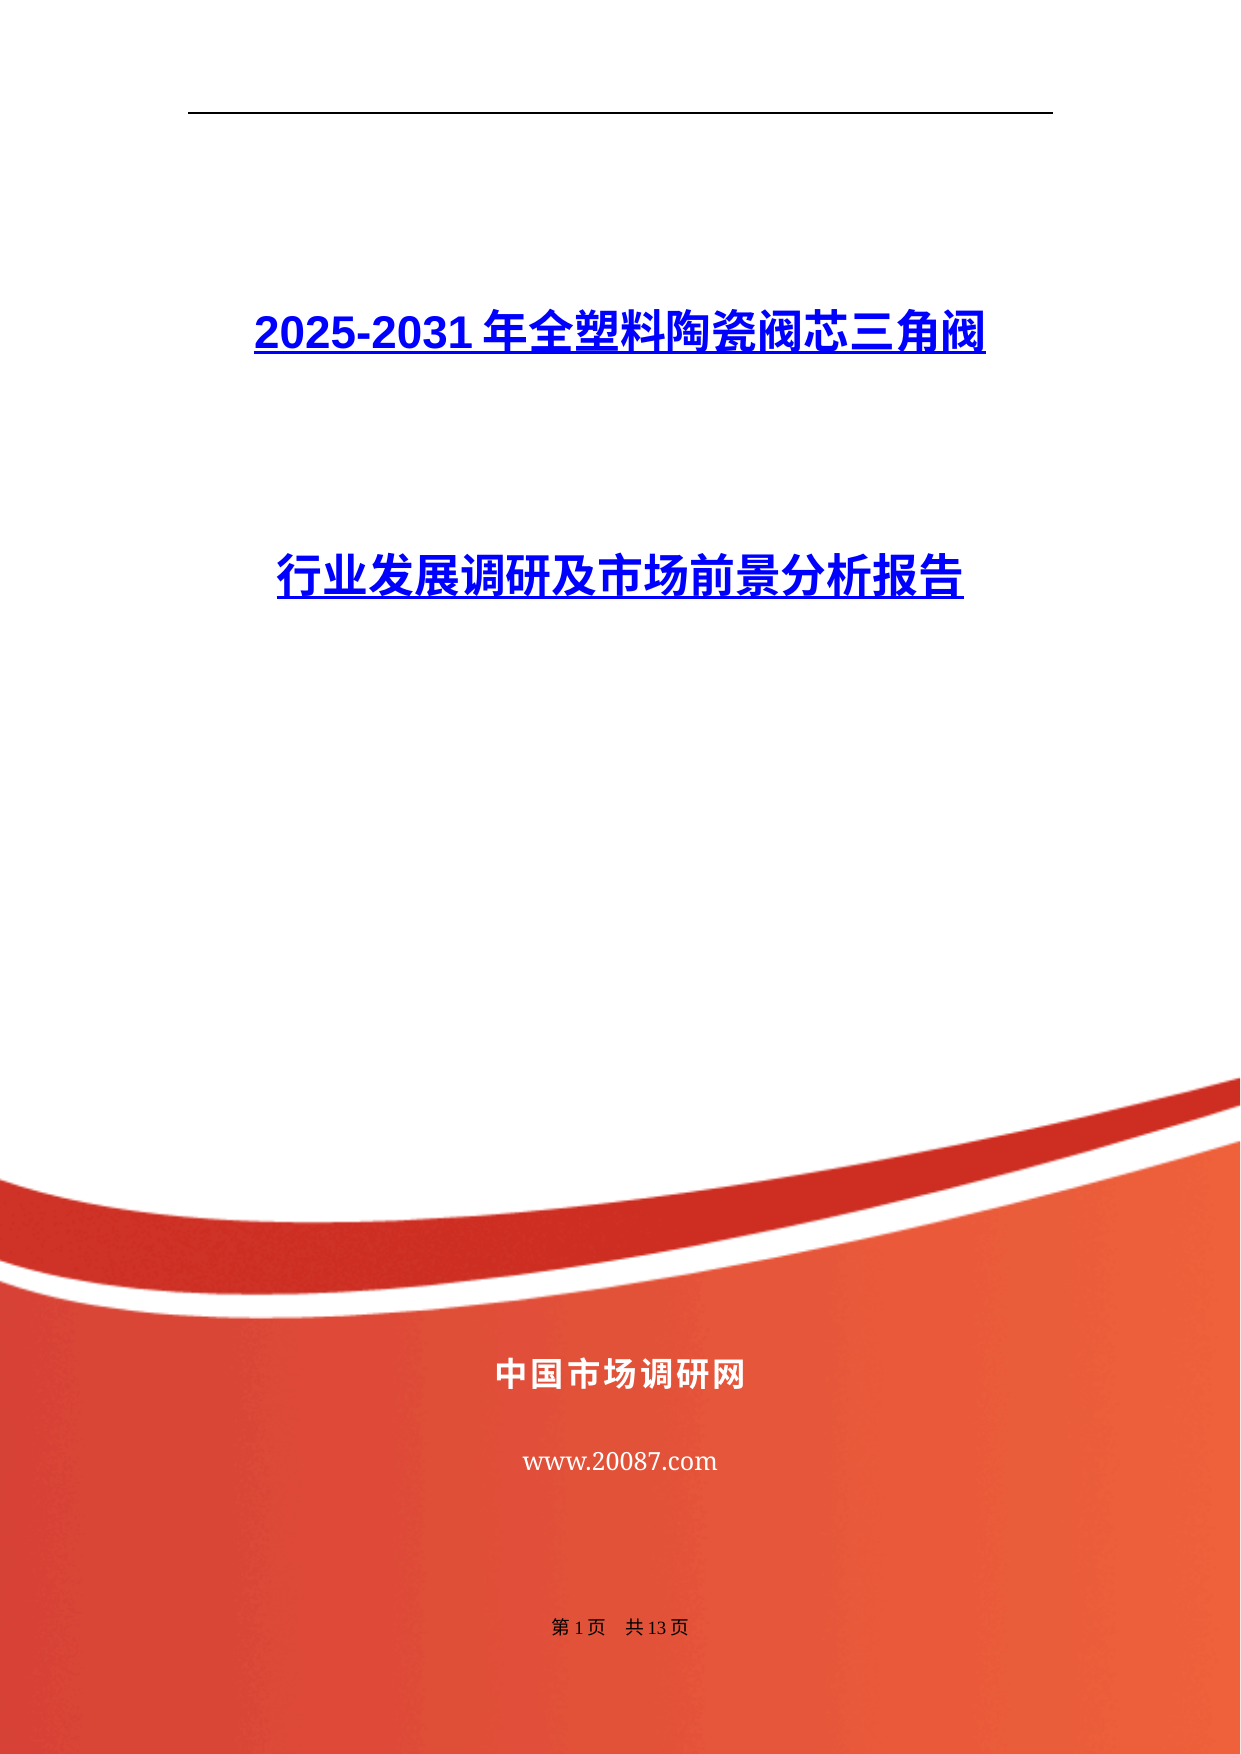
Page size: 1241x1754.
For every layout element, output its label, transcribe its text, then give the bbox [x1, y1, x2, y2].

picture [0, 1006, 1241, 1754]
text www.20087.com [187, 1428, 1053, 1493]
table_header 2025-2031年全塑料陶瓷阀芯三角阀行业发展调研及市场前景分析报告 [188, 207, 1053, 773]
subtitle 中国市场调研网 [187, 1339, 1053, 1404]
